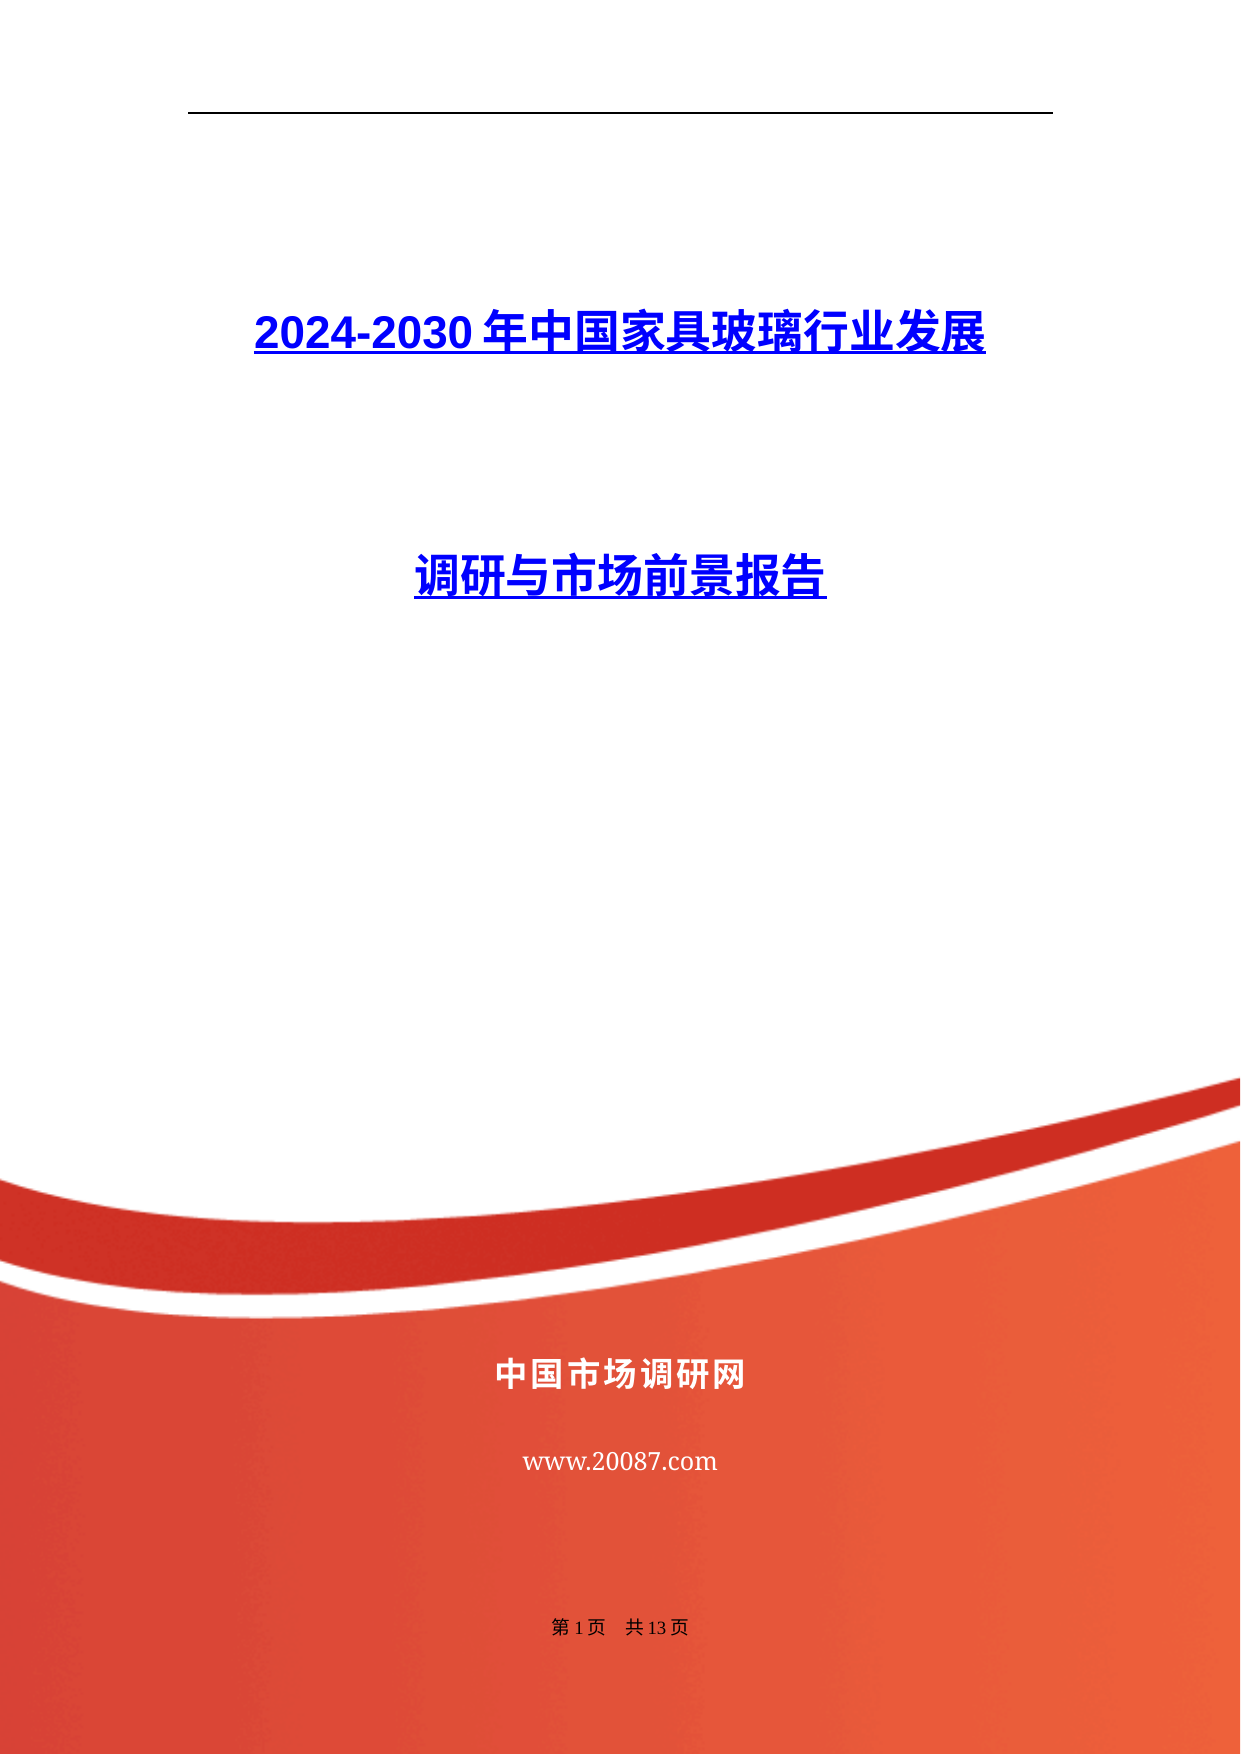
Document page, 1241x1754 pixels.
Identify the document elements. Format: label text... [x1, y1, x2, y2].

table_header 2024-2030年中国家具玻璃行业发展调研与市场前景报告 [188, 207, 1053, 773]
text www.20087.com [187, 1428, 1053, 1493]
picture [0, 1006, 1241, 1754]
subtitle 中国市场调研网 [187, 1339, 1053, 1404]
